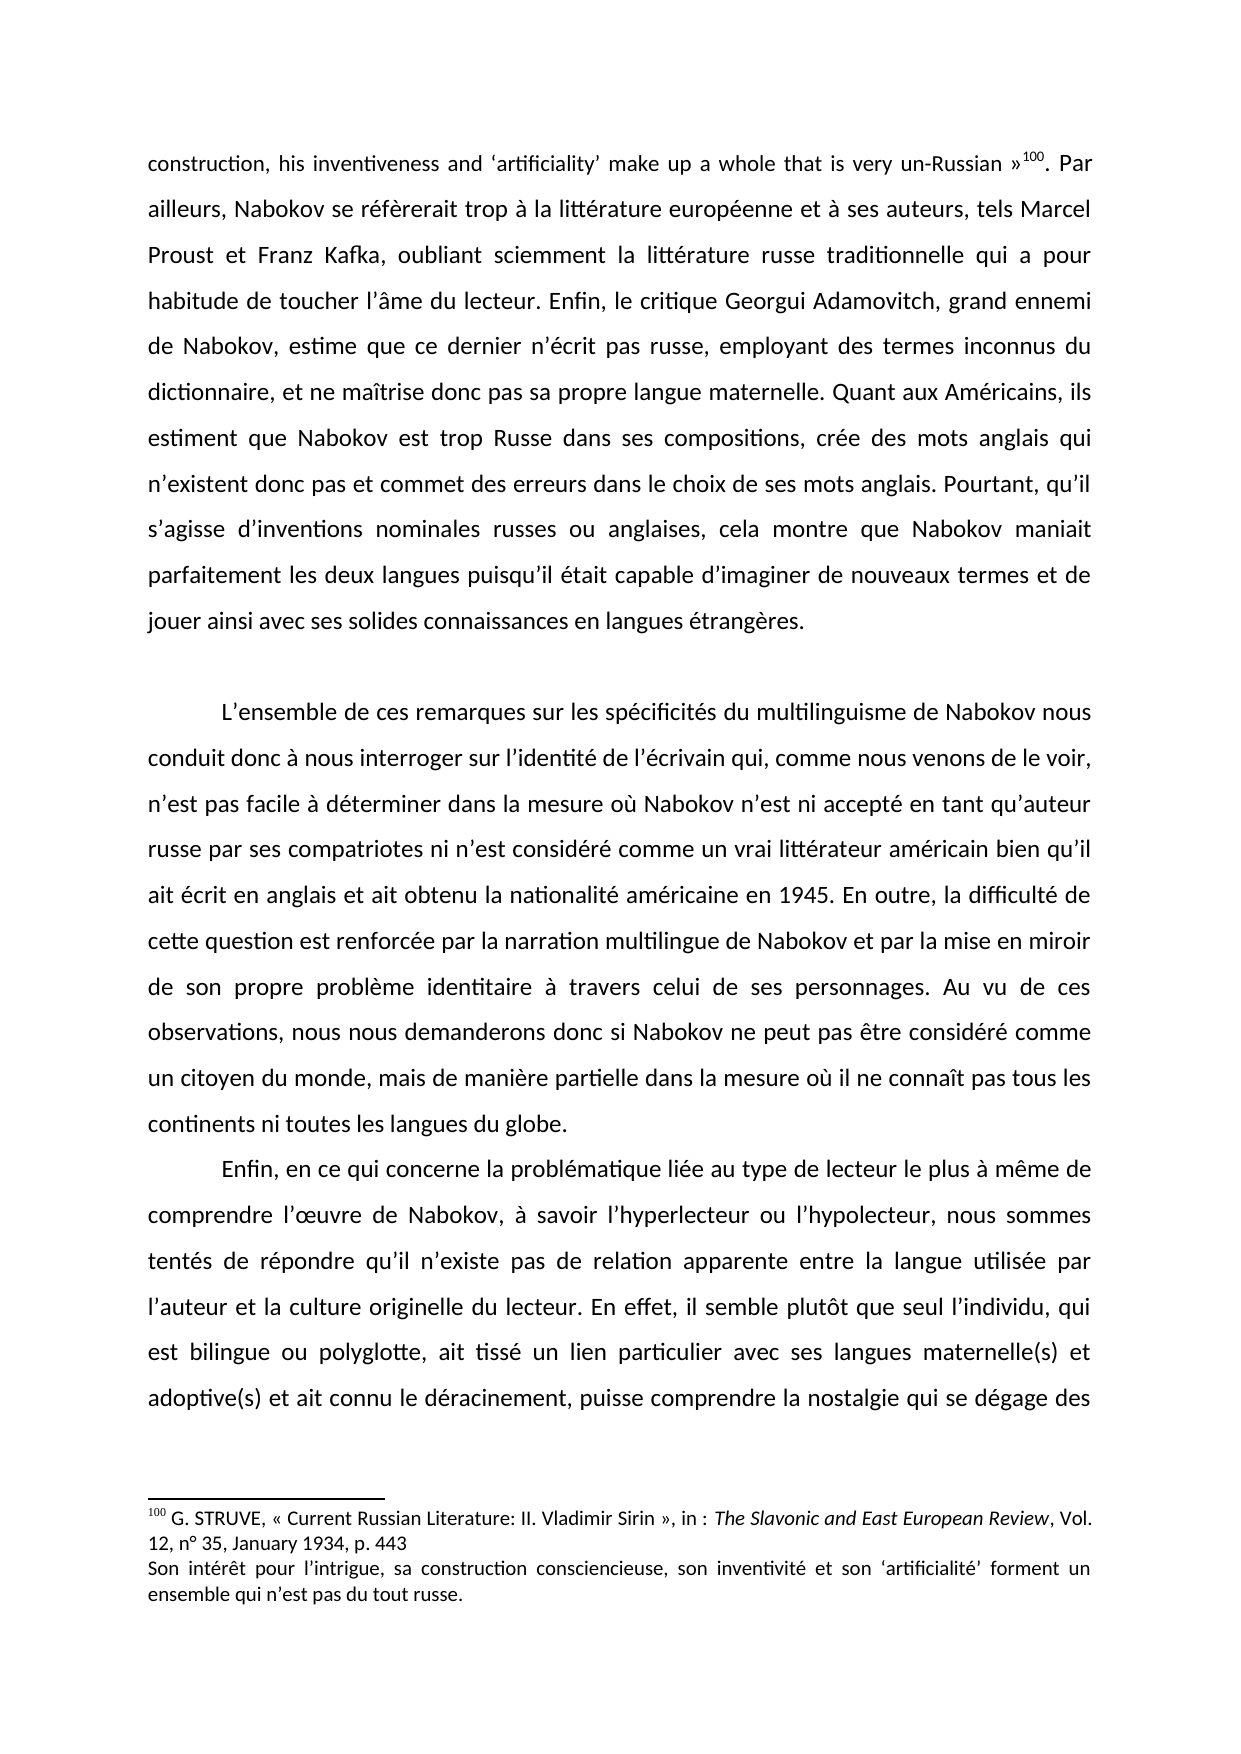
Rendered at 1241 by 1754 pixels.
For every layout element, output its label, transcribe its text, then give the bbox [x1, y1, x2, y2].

text L’ensemble de ces remarques sur les spécificités du multilinguisme de Nabokov nous conduit donc à nous interroger sur l’identité de l’écrivain qui, comme nous venons de le voir, n’est pas facile à déterminer dans la mesure où Nabokov n’est ni accepté en tant qu’auteur russe par ses compatriotes ni n’est considéré comme un vrai littérateur américain bien qu’il ait écrit en anglais et ait obtenu la nationalité américaine en 1945. En outre, la difficulté de cette question est renforcée par la narration multilingue de Nabokov et par la mise en miroir de son propre problème identitaire à travers celui de ses personnages. Au vu de ces observations, nous nous demanderons donc si Nabokov ne peut pas être considéré comme un citoyen du monde, mais de manière partielle dans la mesure où il ne connaît pas tous les continents ni toutes les langues du globe. [148, 696, 1093, 1138]
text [148, 148, 1093, 635]
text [148, 1154, 1093, 1413]
